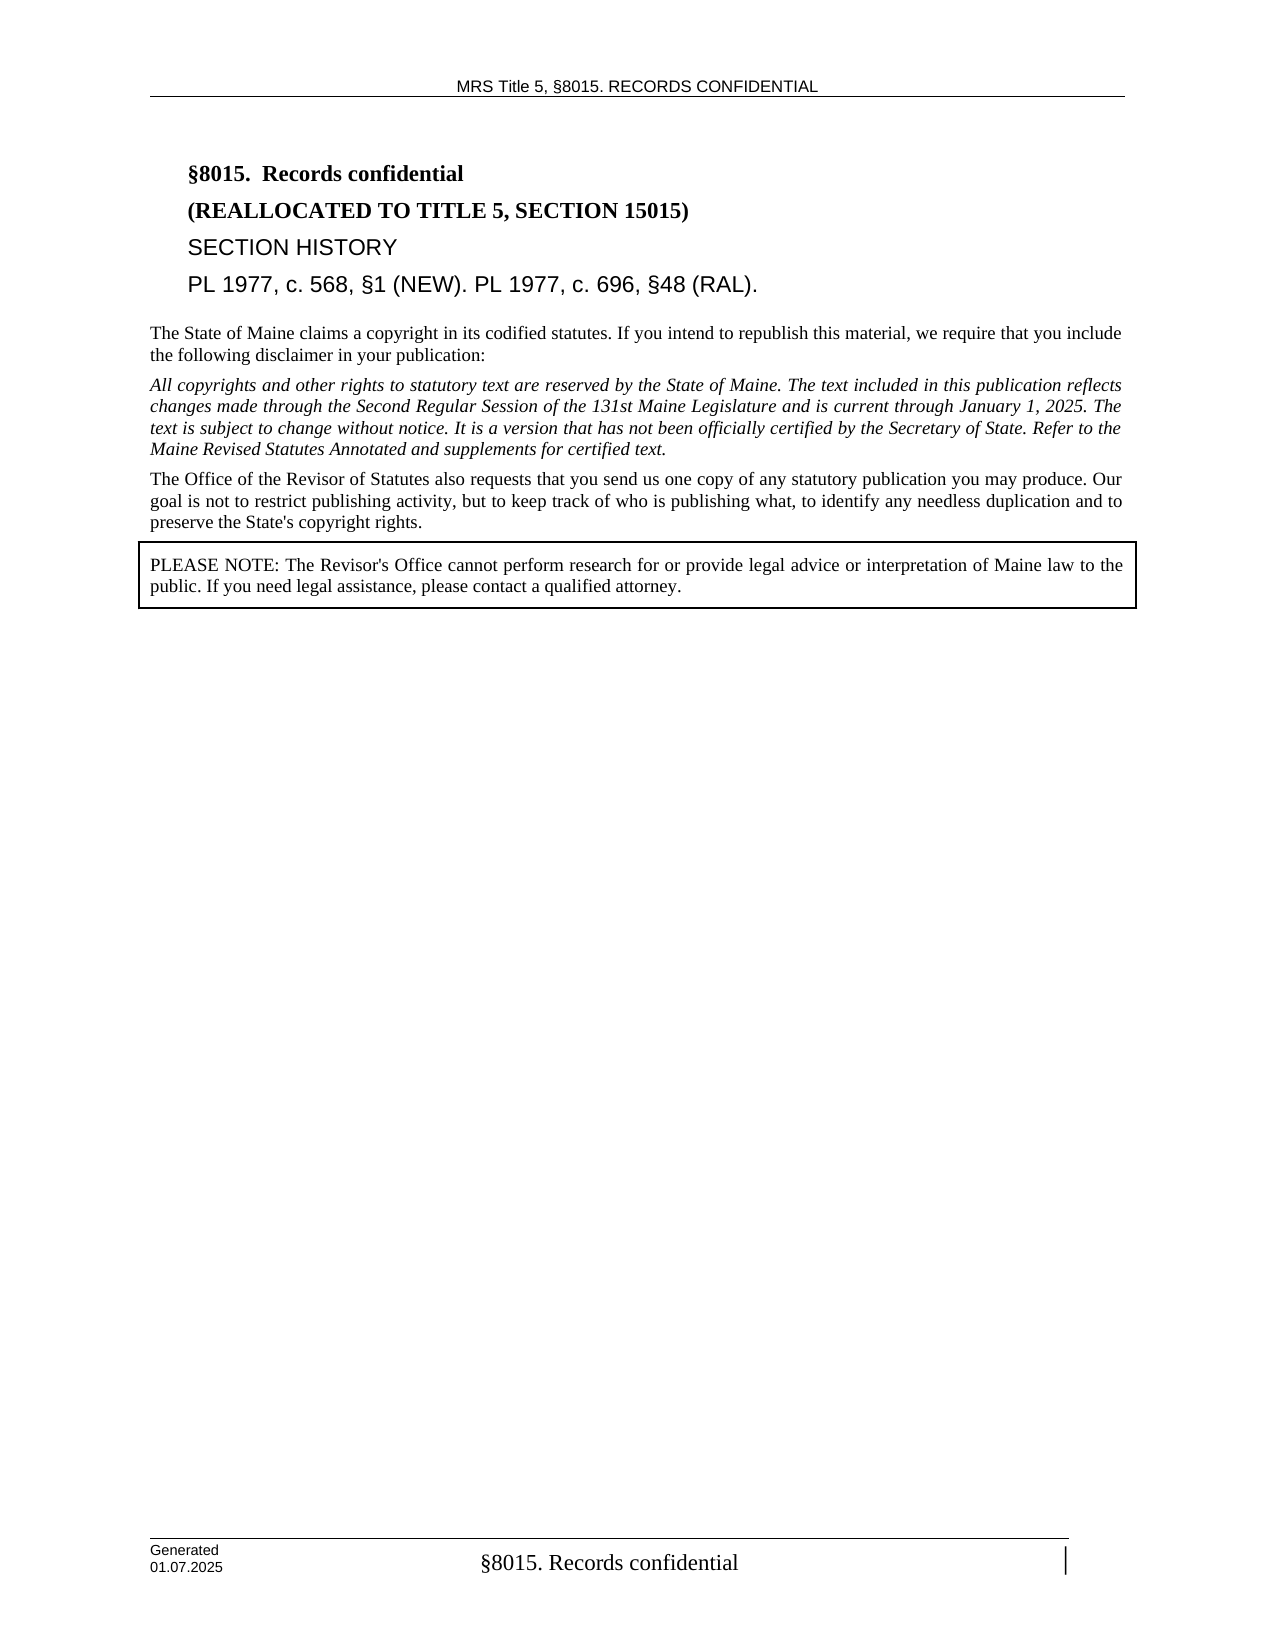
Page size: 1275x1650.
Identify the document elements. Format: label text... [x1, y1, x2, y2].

text The Office of the Revisor of Statutes also requests that you send us one copy of any statutory publication you may produce. Our goal is not to restrict publishing activity, but to keep track of who is publishing what, to identify any needless duplication and to preserve the State's copyright rights. [150, 468, 1125, 533]
text PL 1977, c. 568, §1 (NEW). PL 1977, c. 696, §48 (RAL). [187, 271, 1125, 297]
text SECTION HISTORY [187, 234, 1125, 260]
text PLEASE NOTE: The Revisor's Office cannot perform research for or provide legal advice or interpretation of Maine law to the public. If you need legal assistance, please contact a qualified attorney. [140, 543, 1135, 607]
text §8015. Records confidential [187, 160, 1125, 187]
text (REALLOCATED TO TITLE 5, SECTION 15015) [187, 197, 1125, 223]
text The State of Maine claims a copyright in its codified statutes. If you intend to republish this material, we require that you include the following disclaimer in your publication: [150, 322, 1125, 365]
text All copyrights and other rights to statutory text are reserved by the State of Maine. The text included in this publication reflects changes made through the Second Regular Session of the 131st Maine Legislature and is current through January 1, 2025 . The text is subject to change without notice. It is a version that has not been officially certified by the Secretary of State. Refer to the Maine Revised Statutes Annotated and supplements for certified text. [150, 373, 1125, 460]
